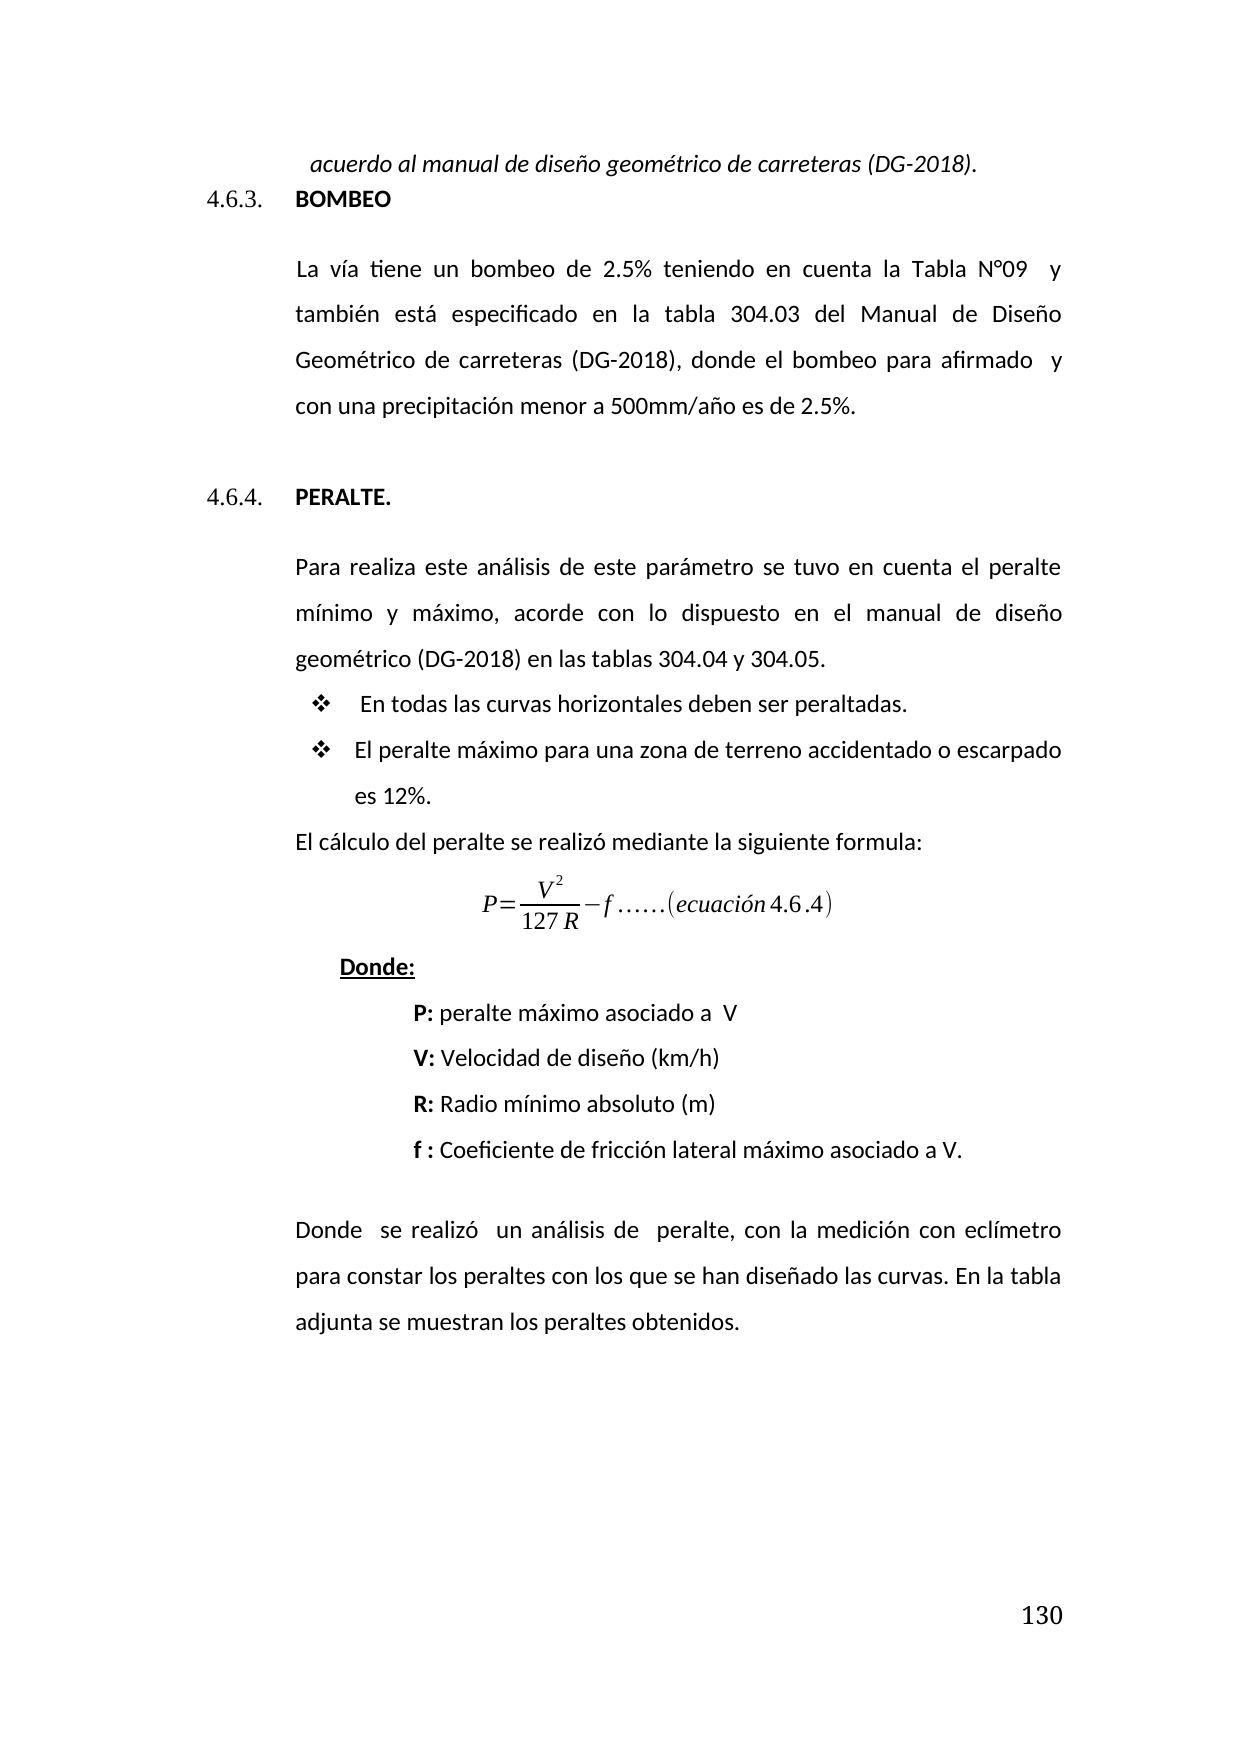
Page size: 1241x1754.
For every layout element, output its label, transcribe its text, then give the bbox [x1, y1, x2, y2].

text La vía tiene un bombeo de 2.5% teniendo en cuenta la Tabla N°09 y también está especificado en la tabla 304.03 del Manual de Diseño Geométrico de carreteras (DG-2018), donde el bombeo para afirmado y con una precipitación menor a 500mm/año es de 2.5%. [295, 253, 1063, 420]
list BOMBEO [207, 183, 1063, 213]
text Donde: [339, 951, 1063, 981]
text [310, 148, 1063, 178]
text El cálculo del peralte se realizó mediante la siguiente formula: [295, 826, 1063, 856]
list En todas las curvas horizontales deben ser peraltadas. [310, 688, 1063, 719]
text f : Coeficiente de fricción lateral máximo asociado a V. [413, 1134, 1063, 1164]
text R: Radio mínimo absoluto (m) [413, 1088, 1063, 1119]
list PERALTE. [207, 481, 1063, 512]
text V: Velocidad de diseño (km/h) [413, 1042, 1063, 1073]
text Para realiza este análisis de este parámetro se tuvo en cuenta el peralte mínimo y máximo, acorde con lo dispuesto en el manual de diseño geométrico (DG-2018) en las tablas 304.04 y 304.05. [295, 551, 1063, 673]
text Donde se realizó un análisis de peralte, con la medición con eclímetro para constar los peraltes con los que se han diseñado las curvas. En la tabla adjunta se muestran los peraltes obtenidos. [295, 1214, 1063, 1337]
text P: peralte máximo asociado a V [413, 997, 1063, 1027]
list El peralte máximo para una zona de terreno accidentado o escarpado es 12%. [310, 734, 1063, 811]
